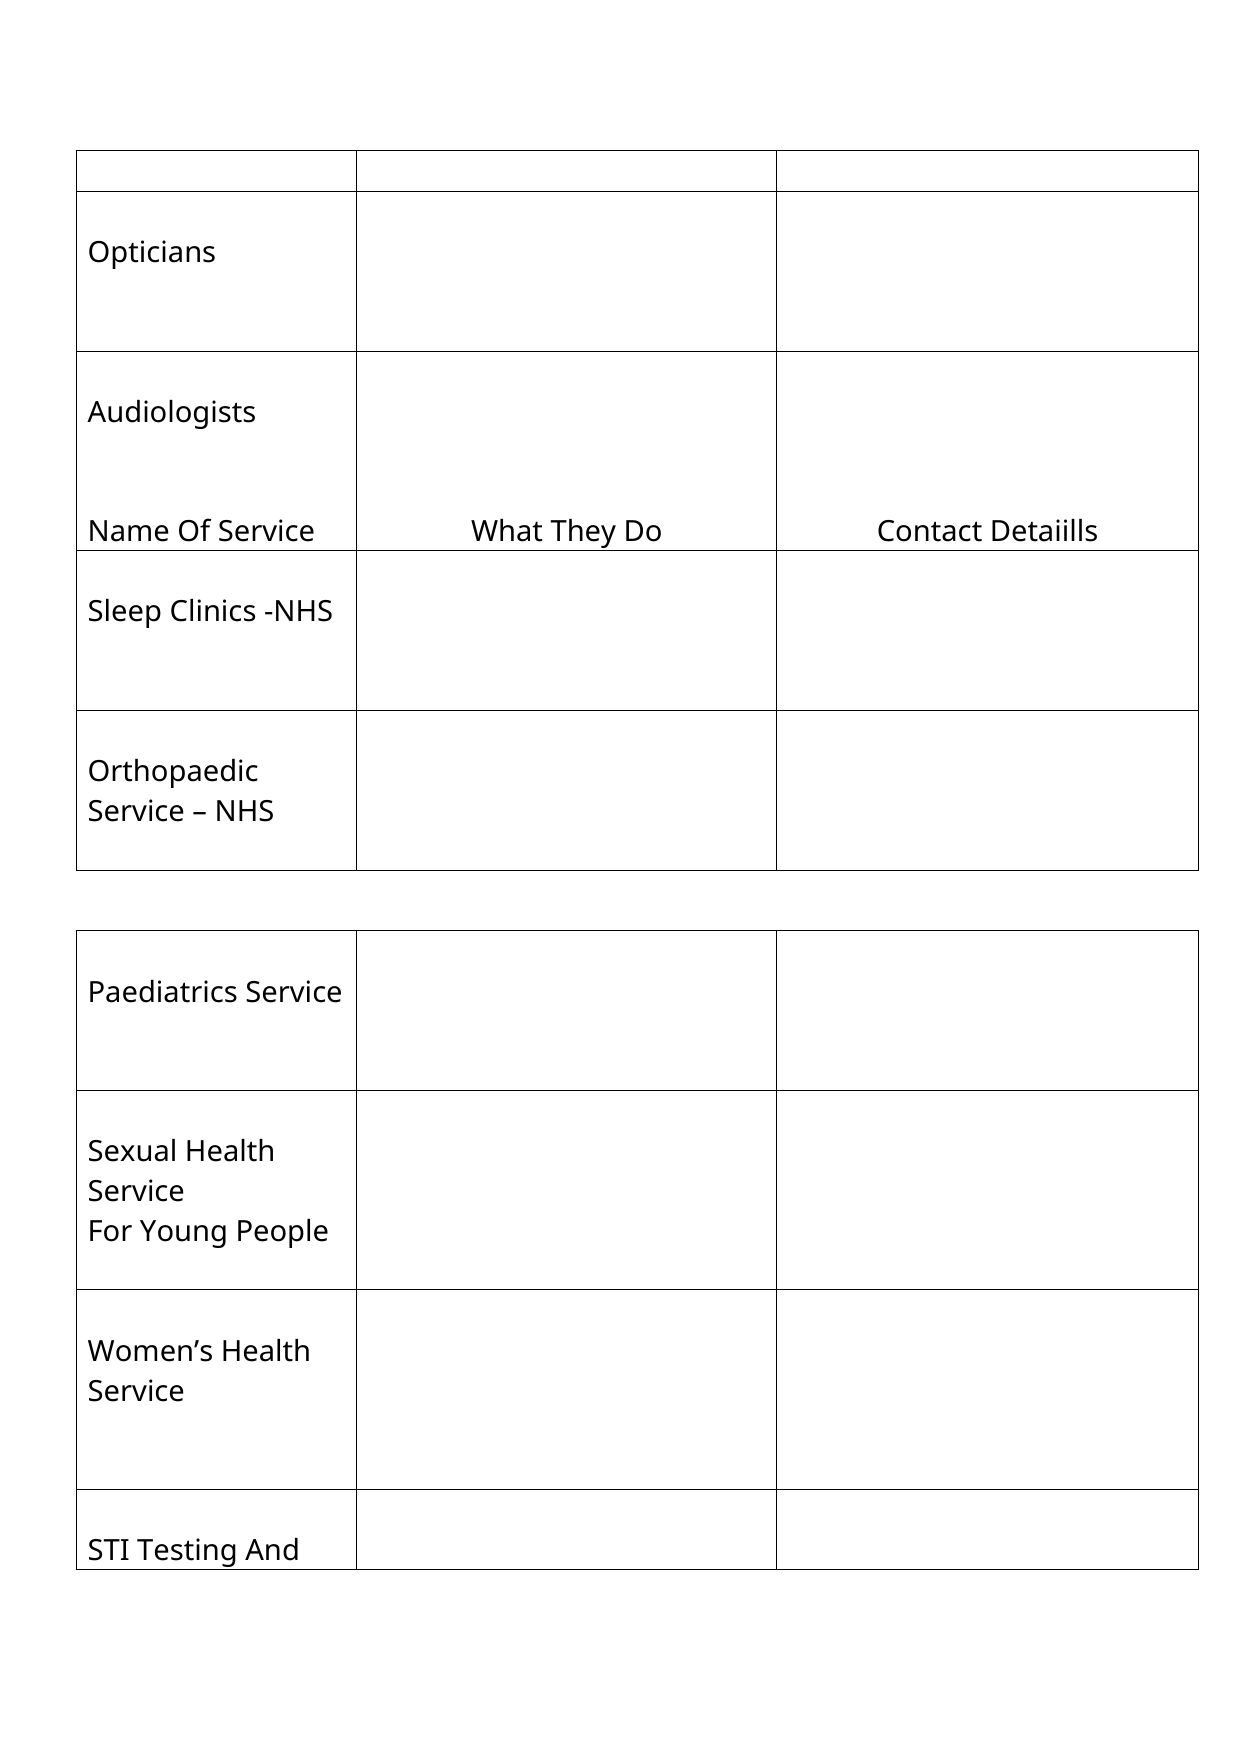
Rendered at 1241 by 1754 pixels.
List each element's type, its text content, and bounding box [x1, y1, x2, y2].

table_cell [77, 1490, 356, 1569]
table_cell [777, 1490, 1198, 1569]
table_cell [777, 1290, 1198, 1489]
table_header [777, 931, 1198, 1090]
table_cell [357, 551, 776, 710]
table_cell [357, 711, 776, 869]
table_cell [777, 1091, 1198, 1289]
table_cell Sexual Health Service For Young People [77, 1091, 356, 1289]
table_cell Audiologists Name Of Service [77, 352, 356, 550]
table_cell Women’s Health Service [77, 1290, 356, 1489]
table_cell [357, 192, 776, 351]
table_cell [357, 1490, 776, 1569]
table_header [357, 931, 776, 1090]
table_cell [77, 151, 356, 191]
table_cell [357, 1290, 776, 1489]
table_header Paediatrics Service [77, 931, 356, 1090]
table_cell [777, 711, 1198, 869]
table_cell Opticians [77, 192, 356, 351]
table_cell [357, 1091, 776, 1289]
table_cell [777, 192, 1198, 351]
table_cell What They Do [357, 352, 776, 550]
table_cell [777, 551, 1198, 710]
table_cell Orthopaedic Service – NHS [77, 711, 356, 869]
table_cell Contact Detaiills [777, 352, 1198, 550]
table_cell [357, 151, 776, 191]
table_cell Sleep Clinics -NHS [77, 551, 356, 710]
table_cell [777, 151, 1198, 191]
